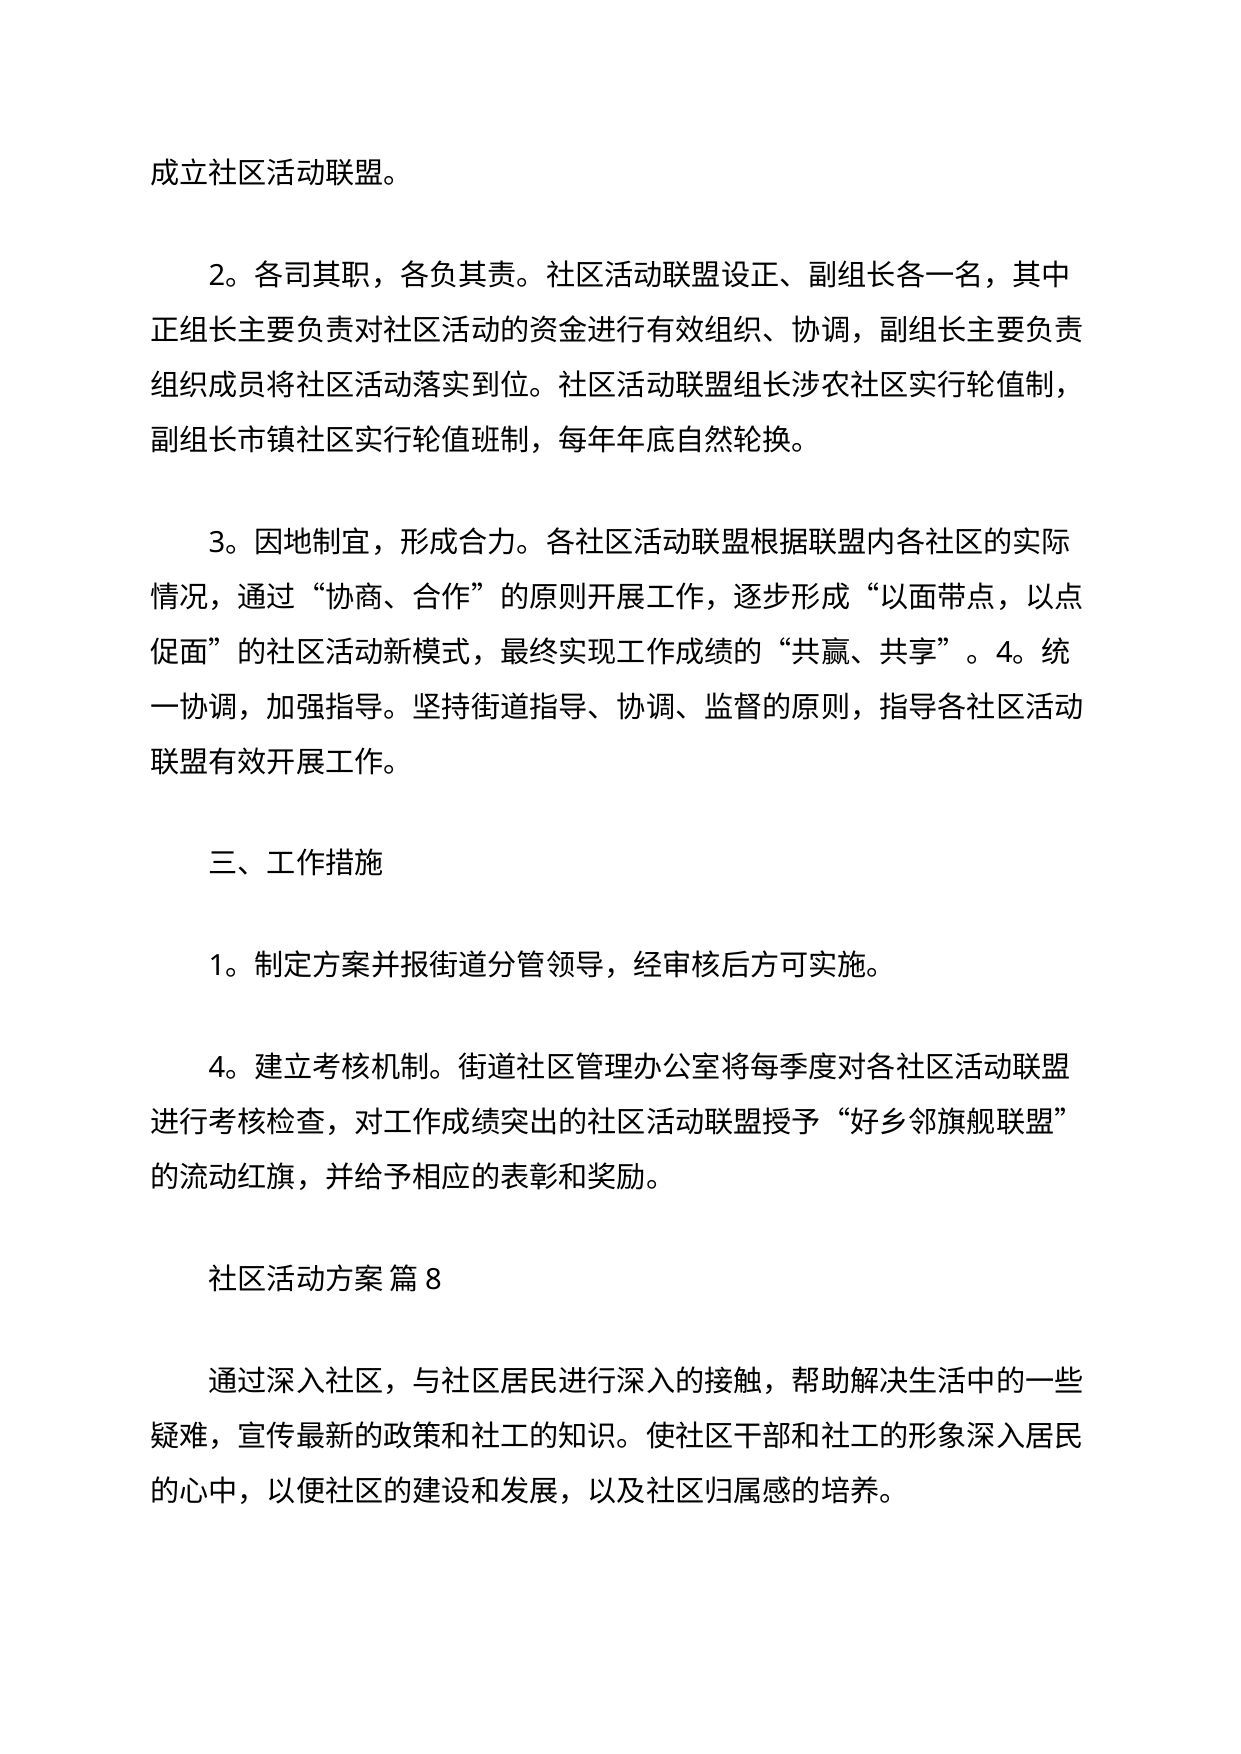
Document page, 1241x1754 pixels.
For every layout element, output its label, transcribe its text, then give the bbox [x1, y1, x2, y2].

text 2。各司其职，各负其责。社区活动联盟设正、副组长各一名，其中正组长主要负责对社区活动的资金进行有效组织、协调，副组长主要负责组织成员将社区活动落实到位。社区活动联盟组长涉农社区实行轮值制，副组长市镇社区实行轮值班制，每年年底自然轮换。 [150, 252, 1090, 459]
text 4。建立考核机制。街道社区管理办公室将每季度对各社区活动联盟进行考核检查，对工作成绩突出的社区活动联盟授予“好乡邻旗舰联盟”的流动红旗，并给予相应的表彰和奖励。 [150, 1044, 1090, 1196]
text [150, 150, 1090, 192]
text 1。制定方案并报街道分管领导，经审核后方可实施。 [150, 942, 1090, 984]
text 通过深入社区，与社区居民进行深入的接触，帮助解决生活中的一些疑难，宣传最新的政策和社工的知识。使社区干部和社工的形象深入居民的心中，以便社区的建设和发展，以及社区归属感的培养。 [150, 1357, 1090, 1509]
text 社区活动方案 篇8 [150, 1255, 1090, 1298]
text 3。因地制宜，形成合力。各社区活动联盟根据联盟内各社区的实际情况，通过“协商、合作”的原则开展工作，逐步形成“以面带点，以点促面”的社区活动新模式，最终实现工作成绩的“共赢、共享”。4。统一协调，加强指导。坚持街道指导、协调、监督的原则，指导各社区活动联盟有效开展工作。 [150, 518, 1090, 780]
text 三、工作措施 [150, 840, 1090, 882]
